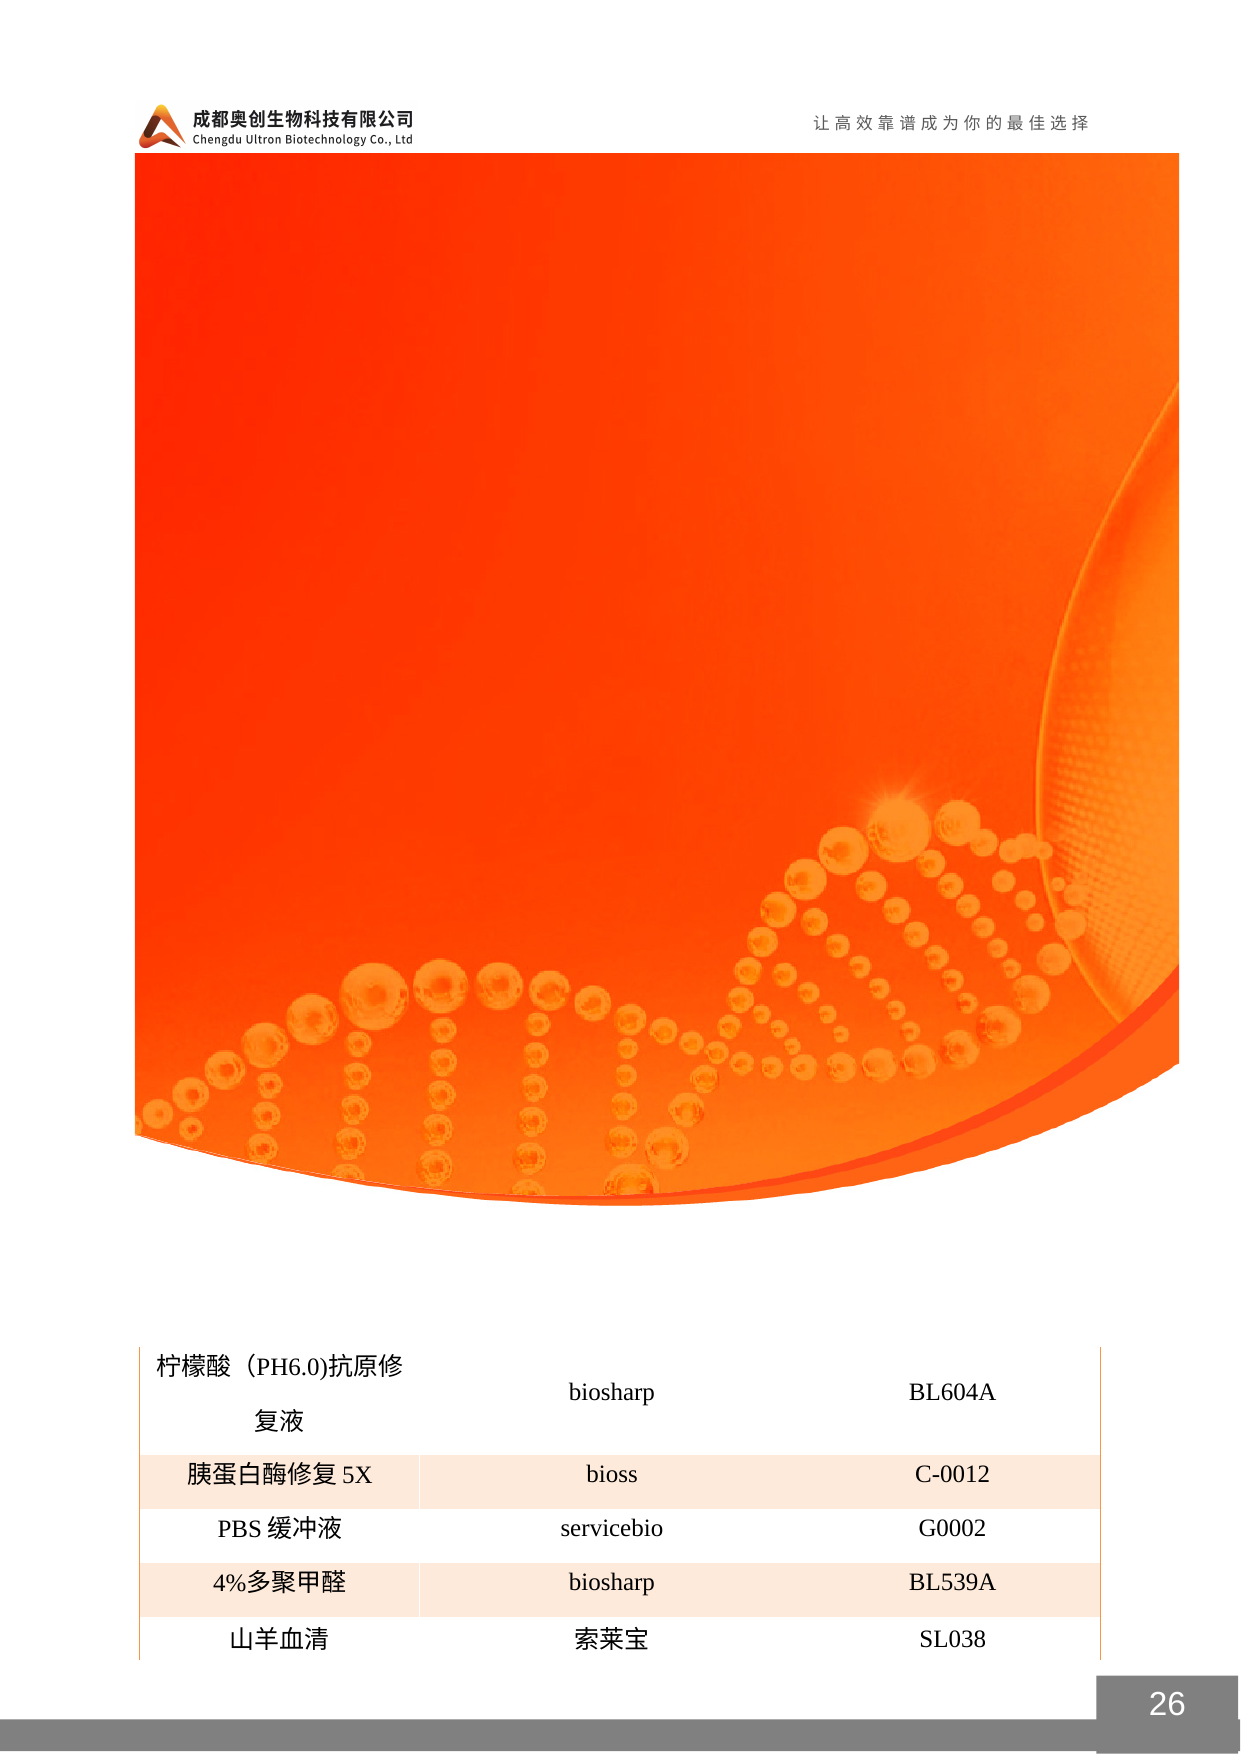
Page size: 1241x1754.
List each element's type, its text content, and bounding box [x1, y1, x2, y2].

table_cell G0002 [804, 1509, 1100, 1563]
table_cell 柠檬酸（PH6.0)抗原修复液 [140, 1347, 419, 1455]
table_cell 山羊血清 [140, 1617, 419, 1659]
table_cell BL539A [804, 1563, 1100, 1617]
picture [134, 100, 1180, 1347]
table_cell bioss [420, 1455, 804, 1509]
table_cell 索莱宝 [420, 1617, 804, 1659]
table_cell 4%多聚甲醛 [140, 1563, 419, 1617]
table_cell SL038 [804, 1617, 1100, 1659]
table_cell servicebio [420, 1509, 804, 1563]
table_cell C-0012 [804, 1455, 1100, 1509]
table_cell 胰蛋白酶修复5X [140, 1455, 419, 1509]
table_cell biosharp [420, 1563, 804, 1617]
table_cell biosharp [420, 1347, 804, 1455]
table_cell BL604A [804, 1347, 1100, 1455]
table_cell PBS缓冲液 [140, 1509, 419, 1563]
